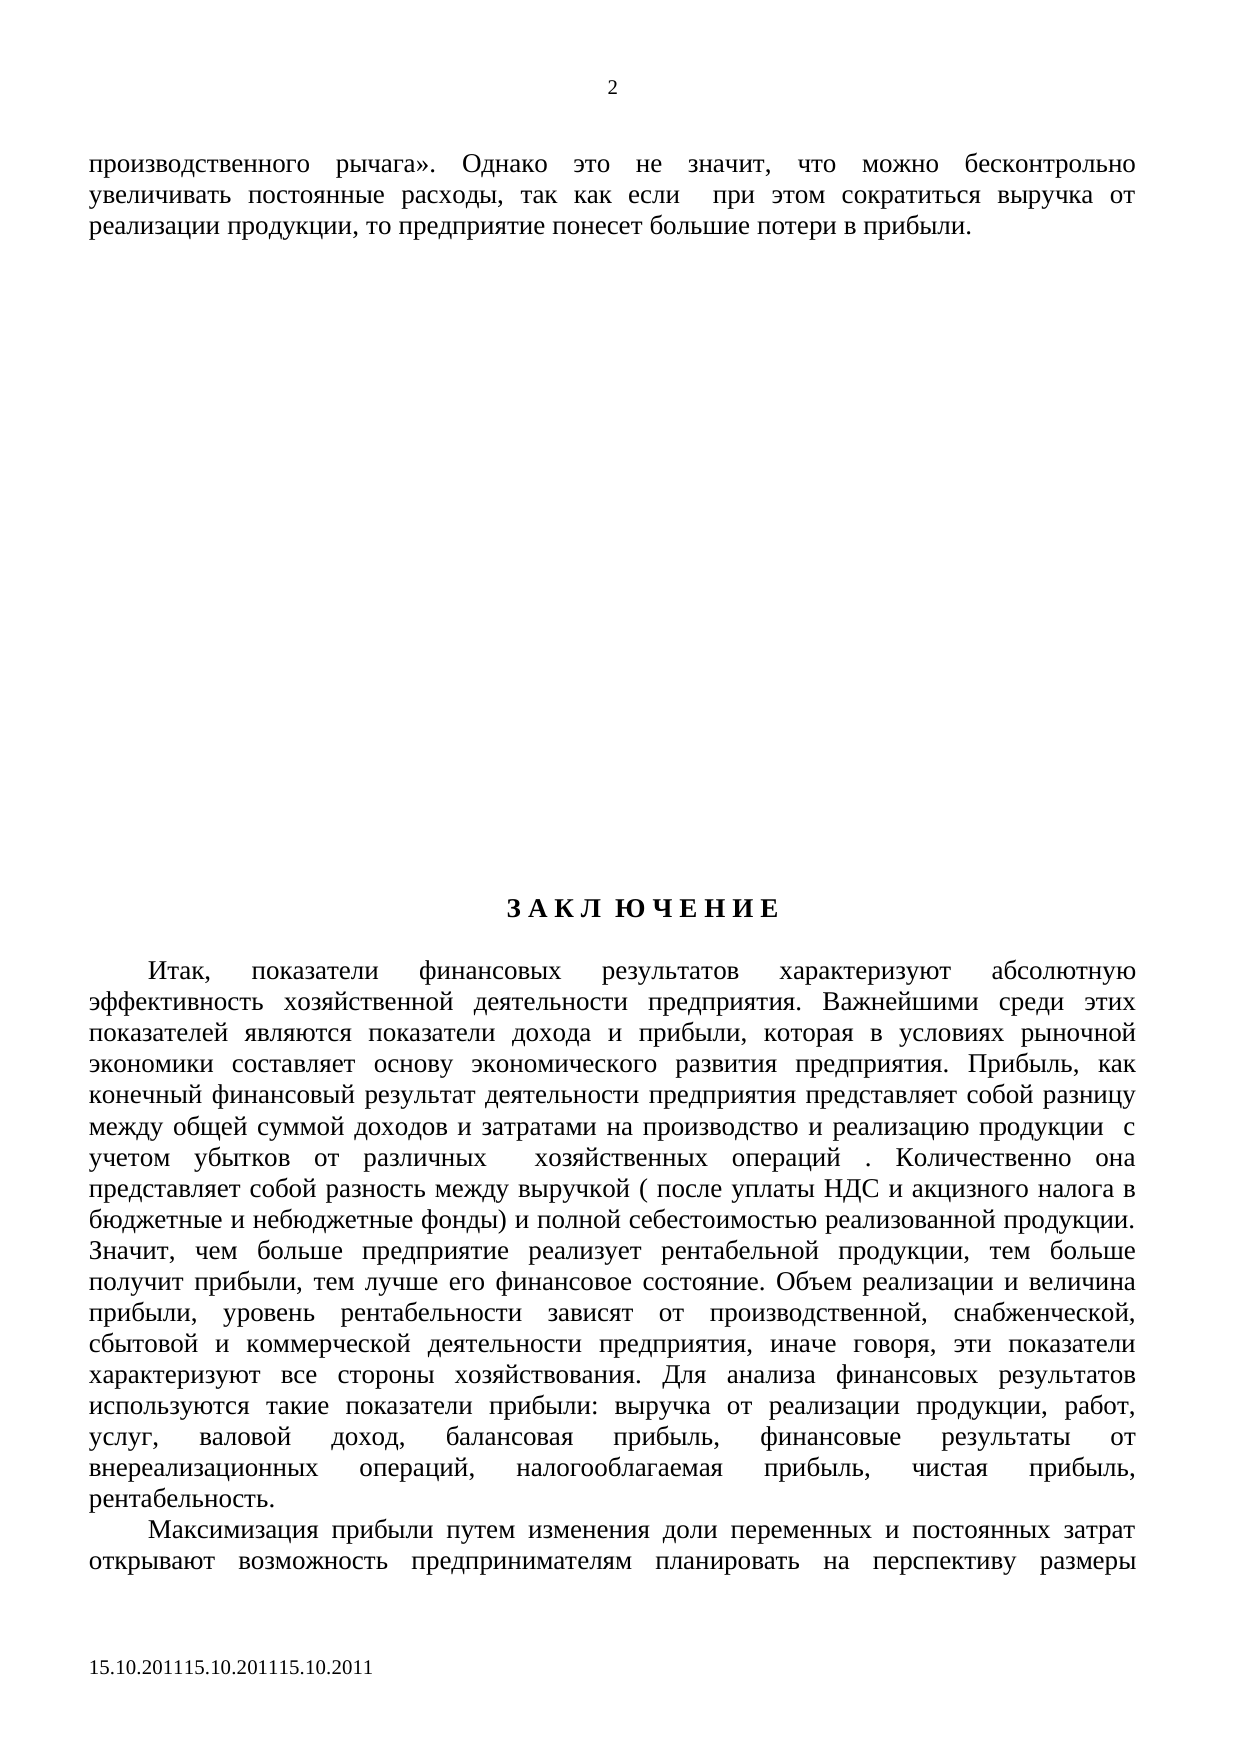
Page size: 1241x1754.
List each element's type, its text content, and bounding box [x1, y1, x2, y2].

text Итак, показатели финансовых результатов характеризуют абсолютную эффективность хозяйственной деятельности предприятия. Важнейшими среди этих показателей являются показатели дохода и прибыли, которая в условиях рыночной экономики составляет основу экономического развития предприятия. Прибыль, как конечный финансовый результат деятельности предприятия представляет собой разницу между общей суммой доходов и затратами на производство и реализацию продукции с учетом убытков от различных хозяйственных операций . Количественно она представляет собой разность между выручкой ( после уплаты НДС и акцизного налога в бюджетные и небюджетные фонды) и полной себестоимостью реализованной продукции. Значит, чем больше предприятие реализует рентабельной продукции, тем больше получит прибыли, тем лучше его финансовое состояние. Объем реализации и величина прибыли, уровень рентабельности зависят от производственной, снабженческой, сбытовой и коммерческой деятельности предприятия, иначе говоря, эти показатели характеризуют все стороны хозяйствования. Для анализа финансовых результатов используются такие показатели прибыли: выручка от реализации продукции, работ, услуг, валовой доход, балансовая прибыль, финансовые результаты от внереализационных операций, налогооблагаемая прибыль, чистая прибыль, рентабельность. [89, 955, 1137, 1513]
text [89, 1513, 1137, 1576]
text З А К Л Ю Ч Е Н И Е [89, 893, 1137, 924]
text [89, 148, 1137, 241]
